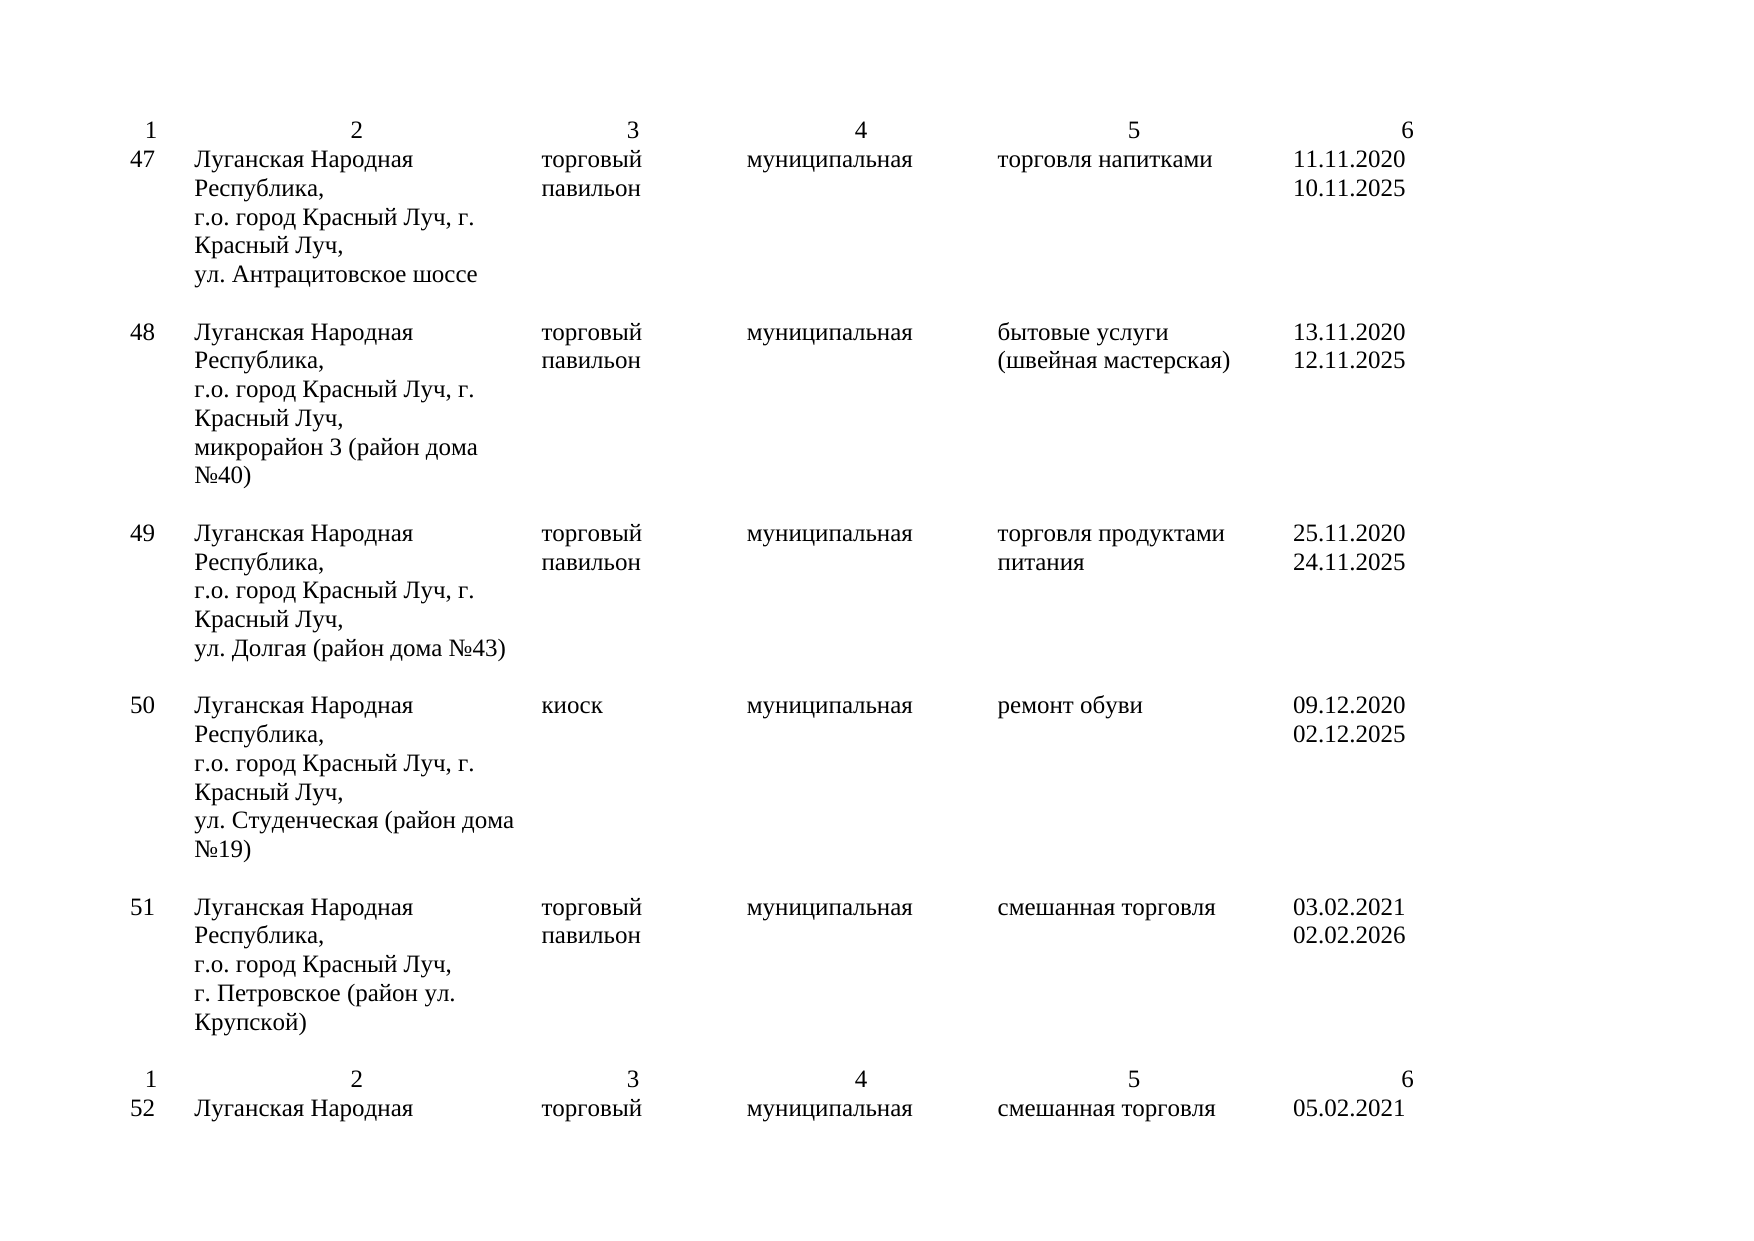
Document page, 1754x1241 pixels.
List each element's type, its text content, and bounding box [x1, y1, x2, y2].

table_cell 11.11.2020 10.11.2025 [1282, 144, 1533, 317]
table_cell торговый павильон [530, 892, 735, 1064]
table_cell муниципальная [735, 518, 986, 691]
table_cell Луганская Народная Республика, г.о. город Красный Луч, г. Красный Луч, ул. Антрацитовское шоссе [183, 144, 530, 317]
table_cell муниципальная [735, 144, 986, 317]
table_header 4 [735, 1064, 986, 1093]
table_cell 52 [119, 1093, 183, 1122]
table_cell 09.12.2020 02.12.2025 [1282, 691, 1533, 892]
table_cell бытовые услуги (швейная мастерская) [986, 317, 1282, 518]
table_cell Луганская Народная Республика, г.о. город Красный Луч, г. Красный Луч, ул. Долгая (район дома №43) [183, 518, 530, 691]
table_cell 13.11.2020 12.11.2025 [1282, 317, 1533, 518]
table_cell 5 [986, 116, 1282, 144]
table_cell Луганская Народная Республика, г.о. город Красный Луч, г. Красный Луч, микрорайон 3 (район дома №40) [183, 317, 530, 518]
table_cell 2 [183, 116, 530, 144]
table_header 1 [119, 1064, 183, 1093]
table_cell муниципальная [735, 317, 986, 518]
table_cell торговля продуктами питания [986, 518, 1282, 691]
table_cell 25.11.2020 24.11.2025 [1282, 518, 1533, 691]
table_cell 6 [1282, 116, 1533, 144]
table_cell 1 [119, 116, 183, 144]
table_cell 49 [119, 518, 183, 691]
table_cell муниципальная [735, 691, 986, 892]
table_cell Луганская Народная Республика, г.о. город Красный Луч, г. Петровское (район ул. Крупской) [183, 892, 530, 1064]
table_cell торговый павильон [530, 1093, 735, 1122]
table_cell 4 [735, 116, 986, 144]
table_cell торговля напитками [986, 144, 1282, 317]
table_header 5 [986, 1064, 1282, 1093]
table_cell смешанная торговля [986, 892, 1282, 1064]
table_header 3 [530, 1064, 735, 1093]
table_cell 47 [119, 144, 183, 317]
table_cell торговый павильон [530, 317, 735, 518]
table_cell 03.02.2021 02.02.2026 [1282, 892, 1533, 1064]
table_cell ремонт обуви [986, 691, 1282, 892]
table_cell киоск [530, 691, 735, 892]
table_header 2 [183, 1064, 530, 1093]
table_cell Луганская Народная Республика, г.о. город Красный Луч, г. Красный Луч, ул. Студенческая (район дома №19) [183, 691, 530, 892]
table_header 6 [1282, 1064, 1533, 1093]
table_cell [183, 1093, 530, 1122]
table_cell муниципальная [735, 892, 986, 1064]
table_cell 48 [119, 317, 183, 518]
table_cell 50 [119, 691, 183, 892]
table_cell торговый павильон [530, 518, 735, 691]
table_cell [1282, 1093, 1533, 1122]
table_cell 3 [530, 116, 735, 144]
table_cell 51 [119, 892, 183, 1064]
table_cell муниципальная [735, 1093, 986, 1122]
table_cell торговый павильон [530, 144, 735, 317]
table_cell смешанная торговля [986, 1093, 1282, 1122]
